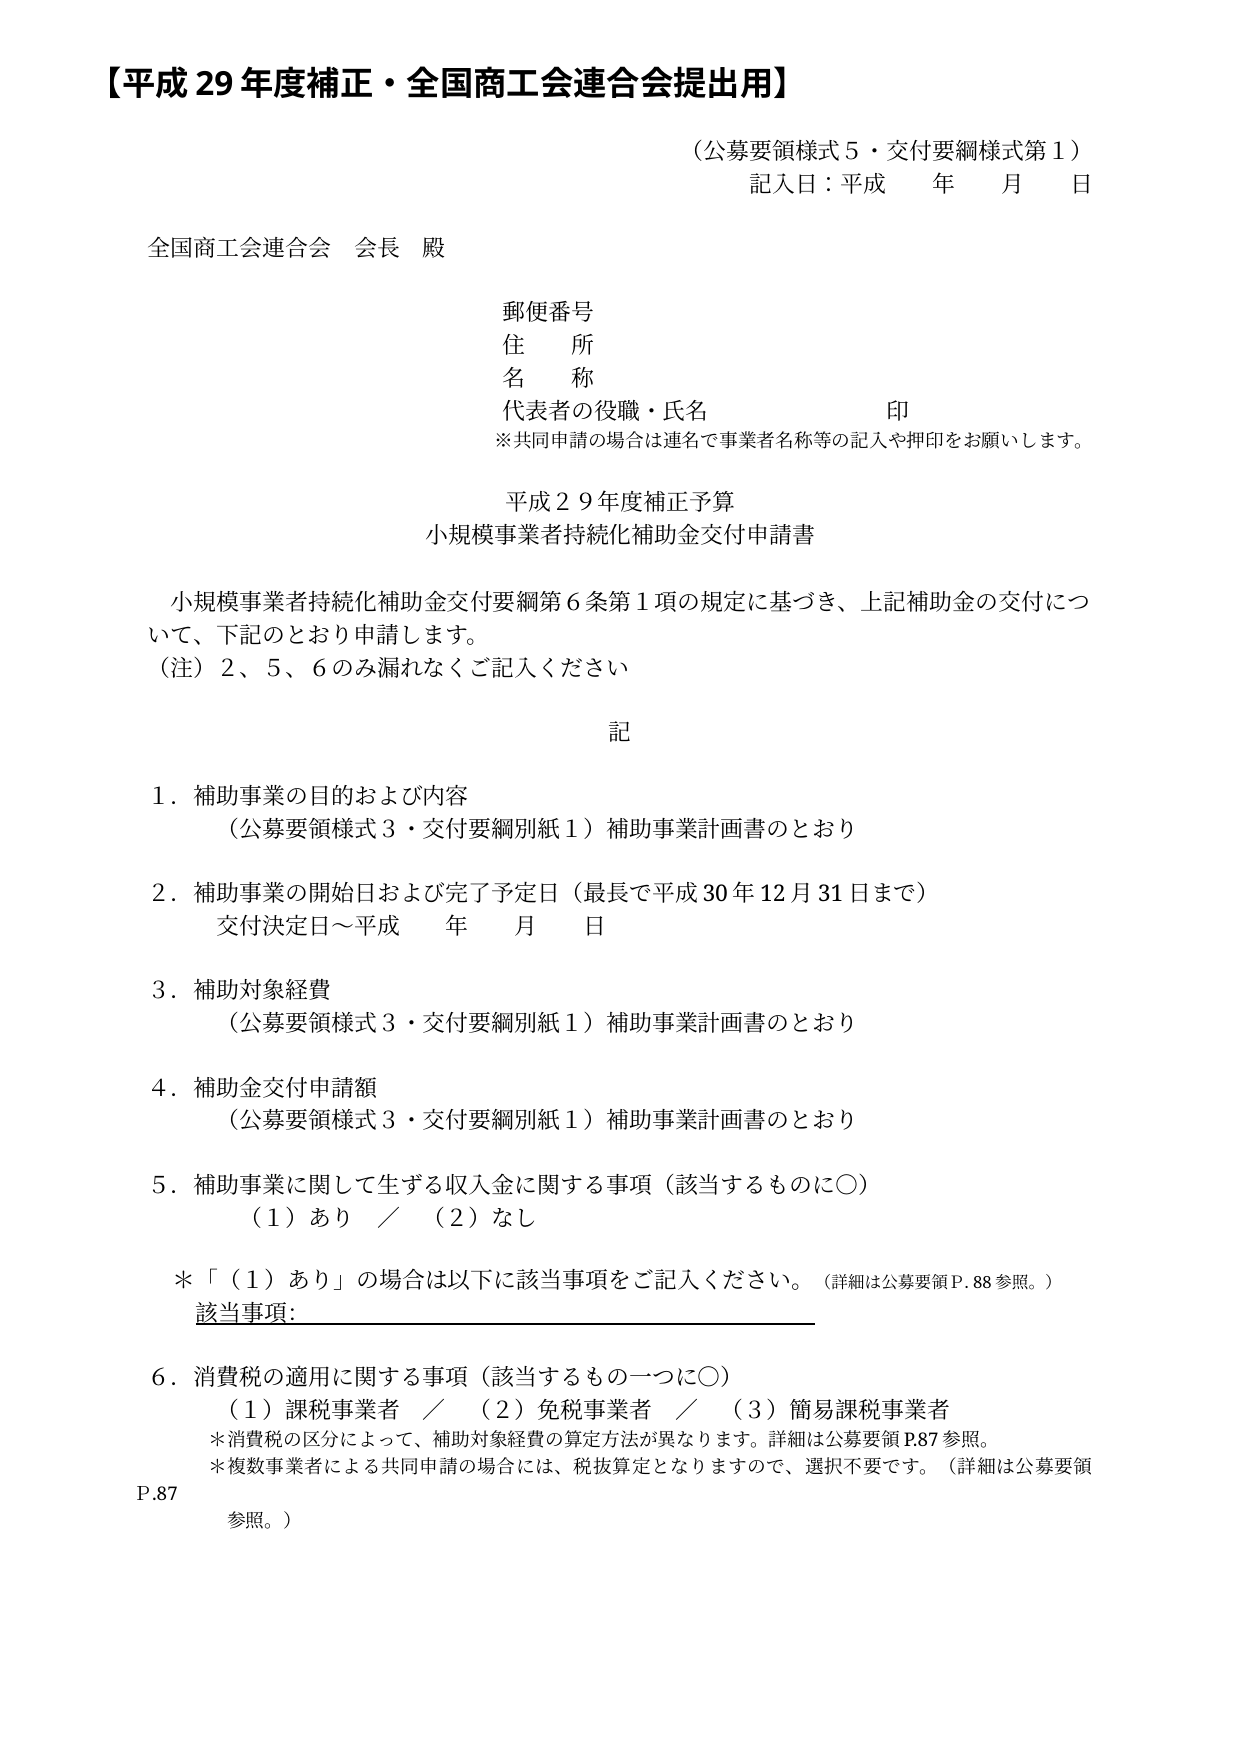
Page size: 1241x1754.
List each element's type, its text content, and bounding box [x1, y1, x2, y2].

text １．補助事業の目的および内容 [148, 778, 1092, 811]
text （公募要領様式３・交付要綱別紙１）補助事業計画書のとおり [148, 1102, 1092, 1135]
text （１）課税事業者 ／ （２）免税事業者 ／ （３）簡易課税事業者 [148, 1392, 1092, 1425]
text （１）あり ／ （２）なし [148, 1199, 1092, 1232]
text ２．補助事業の開始日および完了予定日（最長で平成30年12月31日まで） [148, 875, 1092, 908]
text 該当事項： [148, 1295, 1092, 1328]
text 全国商工会連合会 会長 殿 [148, 230, 1092, 263]
text 名 称 [502, 360, 1017, 393]
text 小規模事業者持続化補助金交付申請書 [148, 517, 1093, 550]
text 記入日：平成 年 月 日 [148, 166, 1092, 199]
text ３．補助対象経費 [148, 972, 1092, 1005]
text （公募要領様式５・交付要綱様式第１） [148, 133, 1092, 166]
text ４．補助金交付申請額 [148, 1069, 1092, 1102]
text 参照。） [133, 1506, 1092, 1533]
text ＊「（１）あり」の場合は以下に該当事項をご記入ください。（詳細は公募要領Ｐ. 88参照。） [148, 1262, 1092, 1295]
text 小規模事業者持続化補助金交付要綱第６条第１項の規定に基づき、上記補助金の交付について、下記のとおり申請します。 [148, 584, 1093, 650]
text ６．消費税の適用に関する事項（該当するもの一つに○） [148, 1359, 1092, 1392]
text （公募要領様式３・交付要綱別紙１）補助事業計画書のとおり [148, 1005, 1092, 1038]
text 平成２９年度補正予算 [148, 484, 1093, 517]
subtitle 記 [148, 714, 1092, 747]
text 郵便番号 [502, 294, 1017, 327]
text ＊複数事業者による共同申請の場合には、税抜算定となりますので、選択不要です。（詳細は公募要領Ｐ.87 [133, 1452, 1092, 1506]
text 住 所 [502, 327, 1017, 360]
text 交付決定日～平成 年 月 日 [148, 908, 1092, 941]
text ※共同申請の場合は連名で事業者名称等の記入や押印をお願いします。 [148, 426, 1093, 453]
text （公募要領様式３・交付要綱別紙１）補助事業計画書のとおり [148, 811, 1092, 844]
text ５．補助事業に関して生ずる収入金に関する事項（該当するものに○） [148, 1167, 1092, 1199]
text 代表者の役職・氏名 印 [502, 393, 1078, 426]
text ＊消費税の区分によって、補助対象経費の算定方法が異なります。詳細は公募要領P.87参照。 [133, 1425, 1092, 1452]
text （注）２、５、６のみ漏れなくご記入ください [148, 650, 1093, 683]
